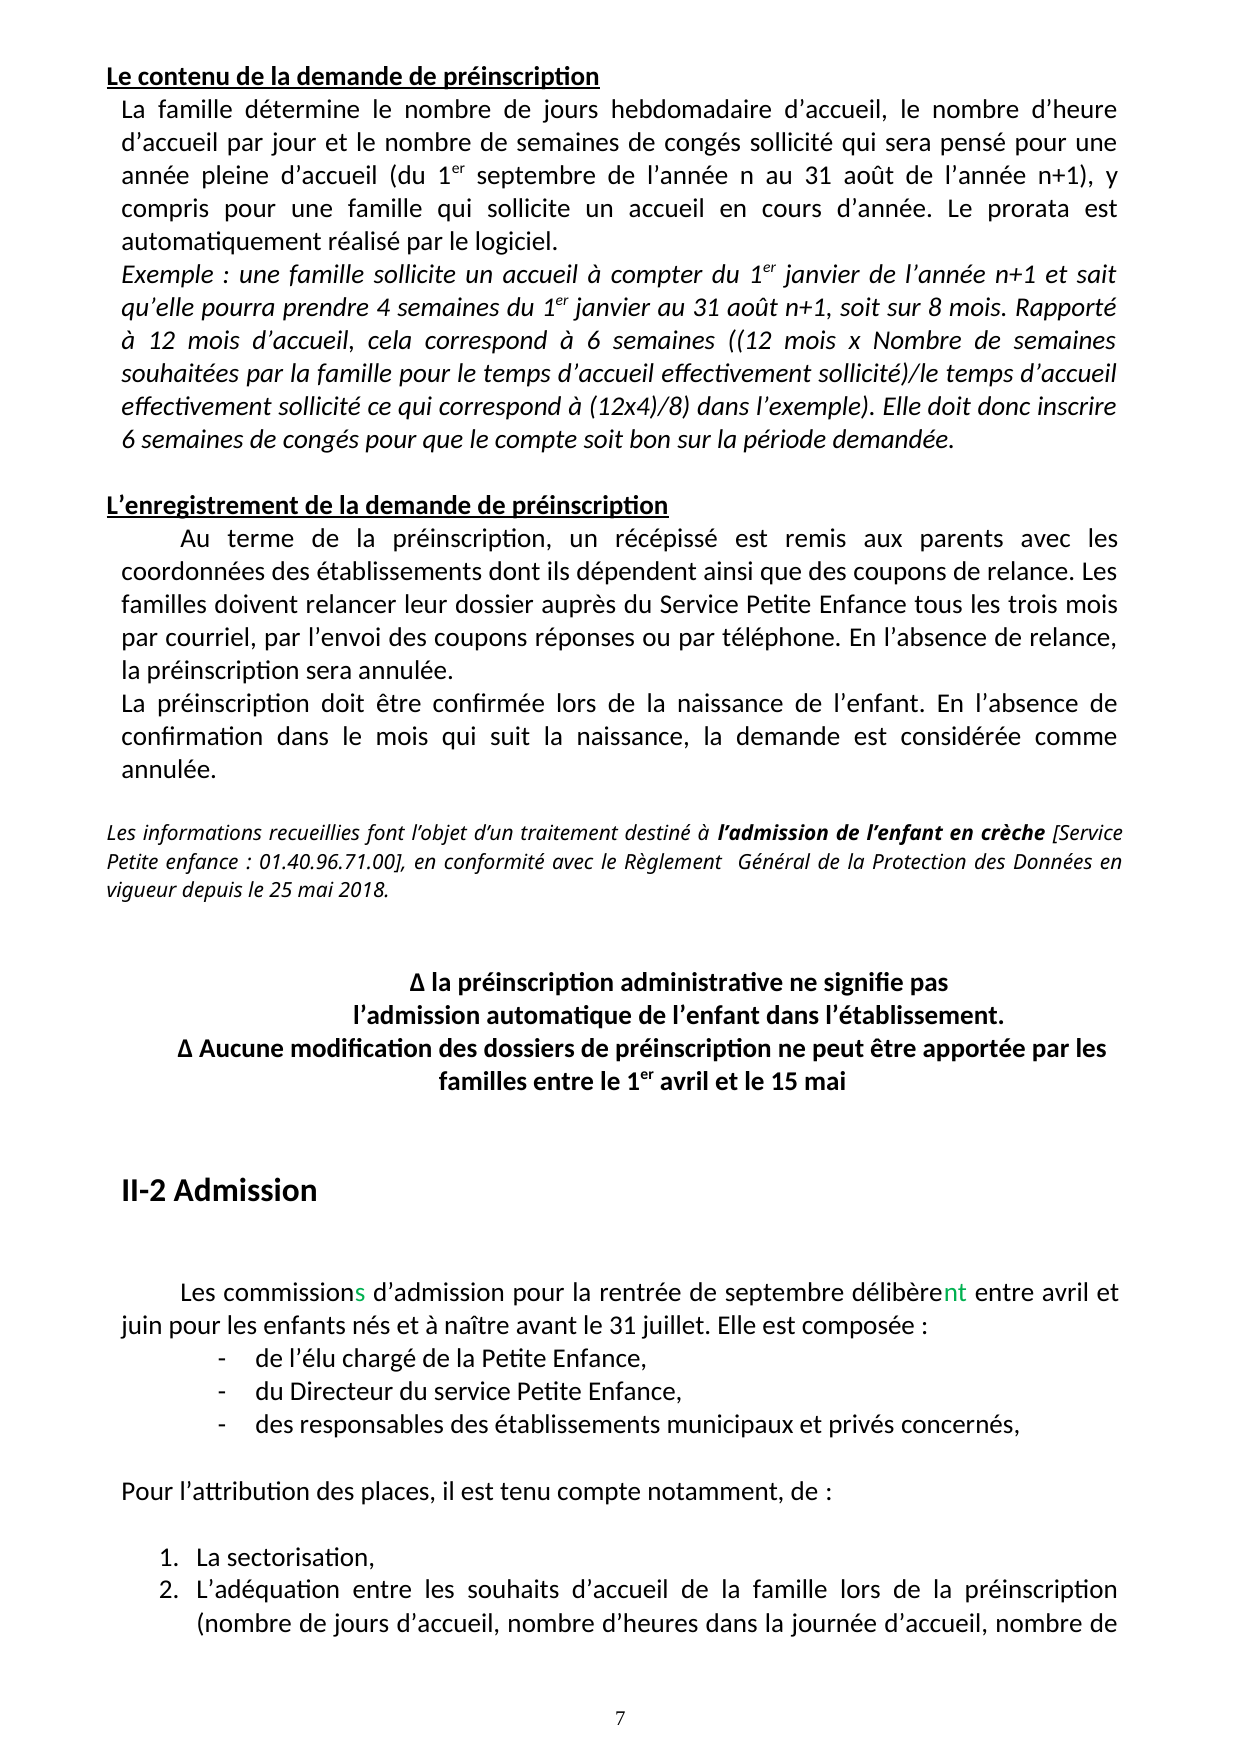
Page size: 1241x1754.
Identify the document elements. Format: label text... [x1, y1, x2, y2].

text Au terme de la préinscription, un récépissé est remis aux parents avec les coordonnées des établissements dont ils dépendent ainsi que des coupons de relance. Les familles doivent relancer leur dossier auprès du Service Petite Enfance tous les trois mois par courriel, par l’envoi des coupons réponses ou par téléphone. En l’absence de relance, la préinscription sera annulée. [121, 521, 1119, 686]
text Le contenu de la demande de préinscription [106, 59, 1119, 92]
list La sectorisation, [159, 1540, 1119, 1573]
text L’enregistrement de la demande de préinscription [106, 488, 1119, 521]
text La préinscription doit être confirmée lors de la naissance de l’enfant. En l’absence de confirmation dans le mois qui suit la naissance, la demande est considérée comme annulée. [121, 686, 1119, 786]
title II-2 Admission [121, 1169, 1119, 1209]
text ∆ Aucune modification des dossiers de préinscription ne peut être apportée par les familles entre le 1er avril et le 15 mai [165, 1031, 1119, 1097]
text l’admission automatique de l’enfant dans l’établissement. [165, 998, 1119, 1031]
text La famille détermine le nombre de jours hebdomadaire d’accueil, le nombre d’heure d’accueil par jour et le nombre de semaines de congés sollicité qui sera pensé pour une année pleine d’accueil (du 1er septembre de l’année n au 31 août de l’année n+1), y compris pour une famille qui sollicite un accueil en cours d’année. Le prorata est automatiquement réalisé par le logiciel. [121, 92, 1119, 257]
text Les commissions d’admission pour la rentrée de septembre délibèrent entre avril et juin pour les enfants nés et à naître avant le 31 juillet. Elle est composée : [121, 1276, 1119, 1342]
list de l’élu chargé de la Petite Enfance, [218, 1342, 1119, 1374]
list du Directeur du service Petite Enfance, [218, 1374, 1119, 1408]
text Les informations recueillies font l’objet d’un traitement destiné à l’admission de l’enfant en crèche [Service Petite enfance : 01.40.96.71.00], en conformité avec le Règlement Général de la Protection des Données en vigueur depuis le 25 mai 2018. [106, 818, 1125, 904]
text Exemple : une famille sollicite un accueil à compter du 1er janvier de l’année n+1 et sait qu’elle pourra prendre 4 semaines du 1er janvier au 31 août n+1, soit sur 8 mois. Rapporté à 12 mois d’accueil, cela correspond à 6 semaines ((12 mois x Nombre de semaines souhaitées par la famille pour le temps d’accueil effectivement sollicité)/le temps d’accueil effectivement sollicité ce qui correspond à (12x4)/8) dans l’exemple). Elle doit donc inscrire 6 semaines de congés pour que le compte soit bon sur la période demandée. [121, 257, 1119, 455]
list des responsables des établissements municipaux et privés concernés, [218, 1408, 1119, 1441]
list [159, 1573, 1119, 1639]
text Pour l’attribution des places, il est tenu compte notamment, de : [121, 1474, 1119, 1507]
text ∆ la préinscription administrative ne signifie pas [165, 965, 1119, 998]
